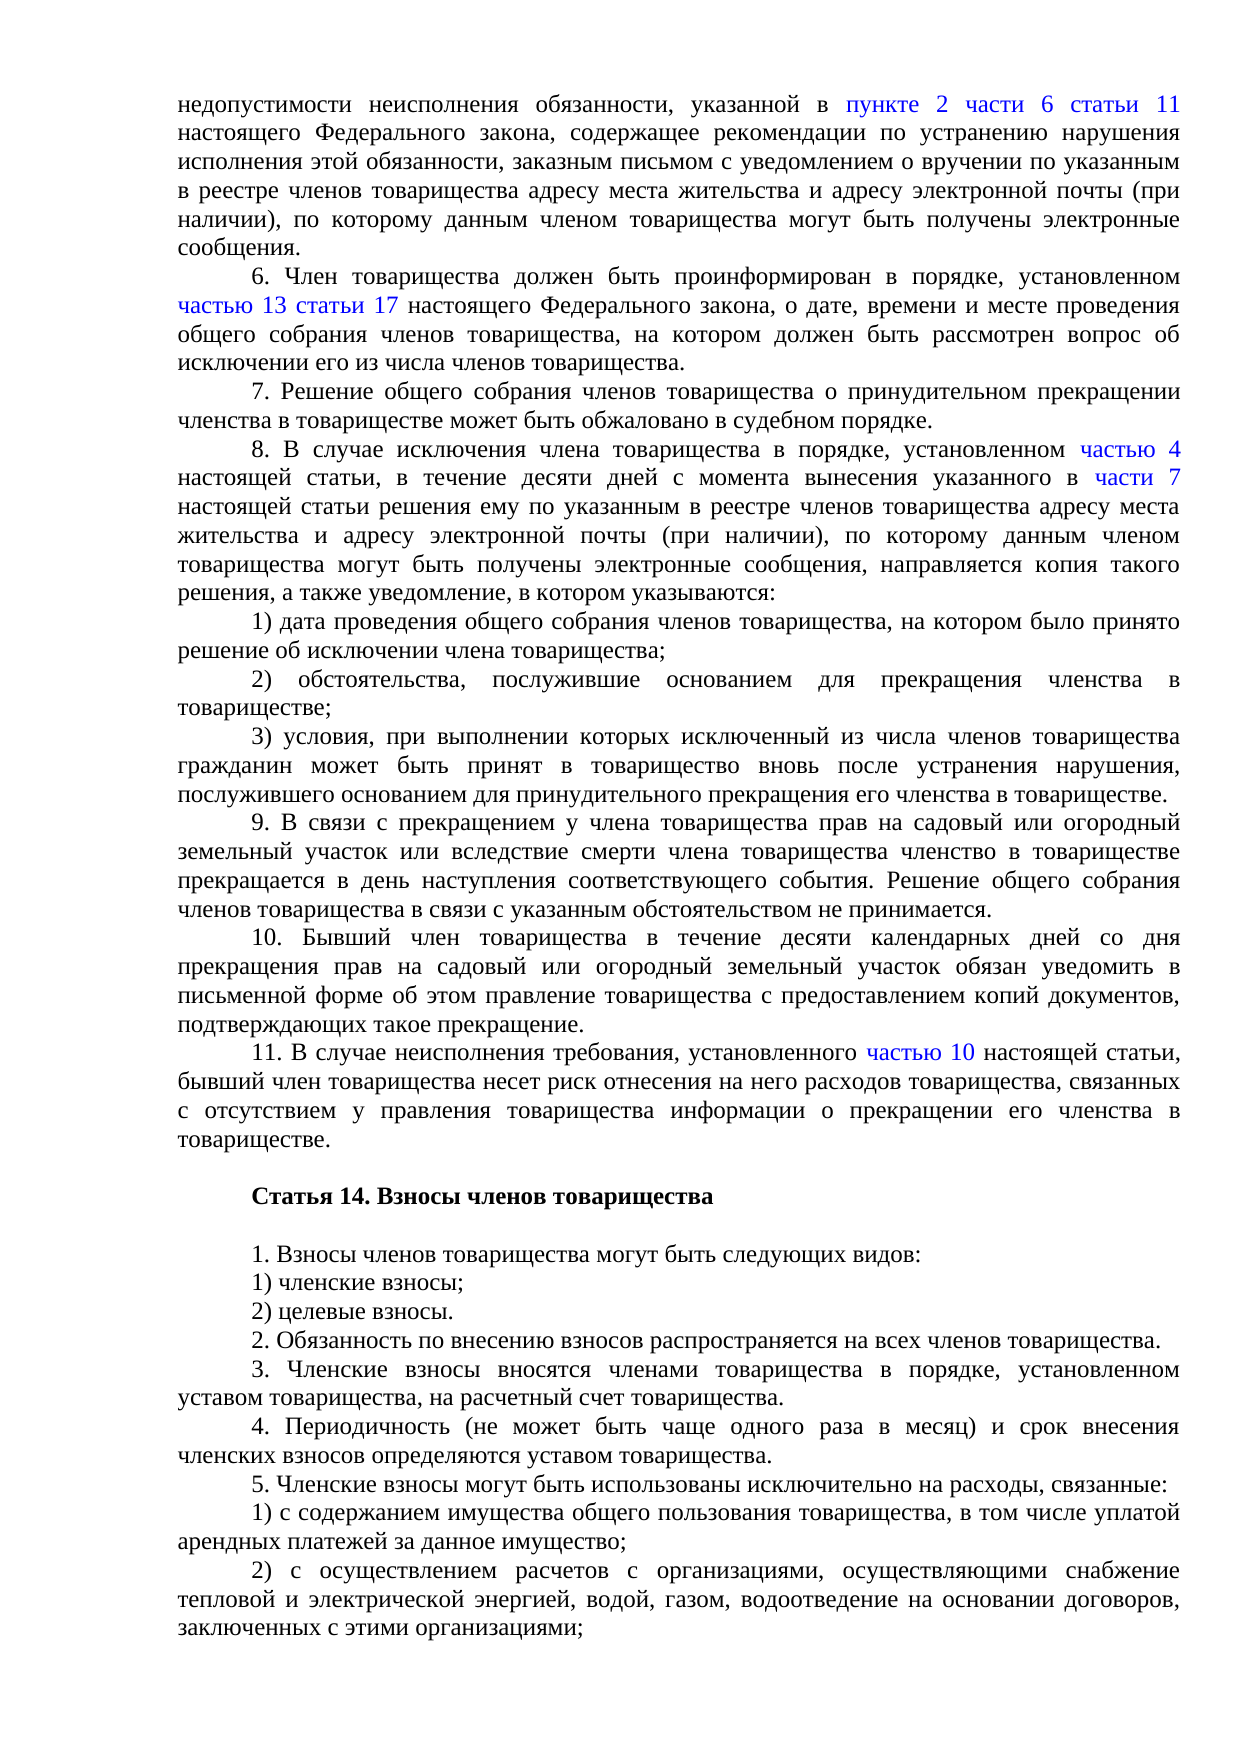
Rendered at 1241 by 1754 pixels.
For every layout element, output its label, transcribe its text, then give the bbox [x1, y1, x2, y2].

text 10. Бывший член товарищества в течение десяти календарных дней со дня прекращения прав на садовый или огородный земельный участок обязан уведомить в письменной форме об этом правление товарищества с предоставлением копий документов, подтверждающих такое прекращение. [177, 922, 1181, 1037]
text 9. В связи с прекращением у члена товарищества прав на садовый или огородный земельный участок или вследствие смерти члена товарищества членство в товариществе прекращается в день наступления соответствующего события. Решение общего собрания членов товарищества в связи с указанным обстоятельством не принимается. [177, 807, 1181, 922]
text 6. Член товарищества должен быть проинформирован в порядке, установленном частью 13 статьи 17 настоящего Федерального закона, о дате, времени и месте проведения общего собрания членов товарищества, на котором должен быть рассмотрен вопрос об исключении его из числа членов товарищества. [177, 261, 1181, 376]
text 2) обстоятельства, послужившие основанием для прекращения членства в товариществе; [177, 664, 1181, 721]
text 4. Периодичность (не может быть чаще одного раза в месяц) и срок внесения членских взносов определяются уставом товарищества. [177, 1411, 1181, 1469]
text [177, 89, 1181, 261]
text 8. В случае исключения члена товарищества в порядке, установленном частью 4 настоящей статьи, в течение десяти дней с момента вынесения указанного в части 7 настоящей статьи решения ему по указанным в реестре членов товарищества адресу места жительства и адресу электронной почты (при наличии), по которому данным членом товарищества могут быть получены электронные сообщения, направляется копия такого решения, а также уведомление, в котором указываются: [177, 434, 1181, 606]
text 1) дата проведения общего собрания членов товарищества, на котором было принято решение об исключении члена товарищества; [177, 606, 1181, 664]
text 2) с осуществлением расчетов с организациями, осуществляющими снабжение тепловой и электрической энергией, водой, газом, водоотведение на основании договоров, заключенных с этими организациями; [177, 1555, 1181, 1641]
text 3) условия, при выполнении которых исключенный из числа членов товарищества гражданин может быть принят в товарищество вновь после устранения нарушения, послужившего основанием для принудительного прекращения его членства в товариществе. [177, 721, 1181, 807]
text 7. Решение общего собрания членов товарищества о принудительном прекращении членства в товариществе может быть обжаловано в судебном порядке. [177, 376, 1181, 434]
text 1. Взносы членов товарищества могут быть следующих видов: [177, 1239, 1181, 1267]
text 5. Членские взносы могут быть использованы исключительно на расходы, связанные: [177, 1469, 1181, 1497]
text 1) с содержанием имущества общего пользования товарищества, в том числе уплатой арендных платежей за данное имущество; [177, 1497, 1181, 1555]
text 2. Обязанность по внесению взносов распространяется на всех членов товарищества. [177, 1325, 1181, 1354]
text 11. В случае неисполнения требования, установленного частью 10 настоящей статьи, бывший член товарищества несет риск отнесения на него расходов товарищества, связанных с отсутствием у правления товарищества информации о прекращении его членства в товариществе. [177, 1037, 1181, 1152]
text 3. Членские взносы вносятся членами товарищества в порядке, установленном уставом товарищества, на расчетный счет товарищества. [177, 1354, 1181, 1411]
text 2) целевые взносы. [177, 1296, 1181, 1325]
title Статья 14. Взносы членов товарищества [177, 1181, 1181, 1210]
text 1) членские взносы; [177, 1267, 1181, 1296]
